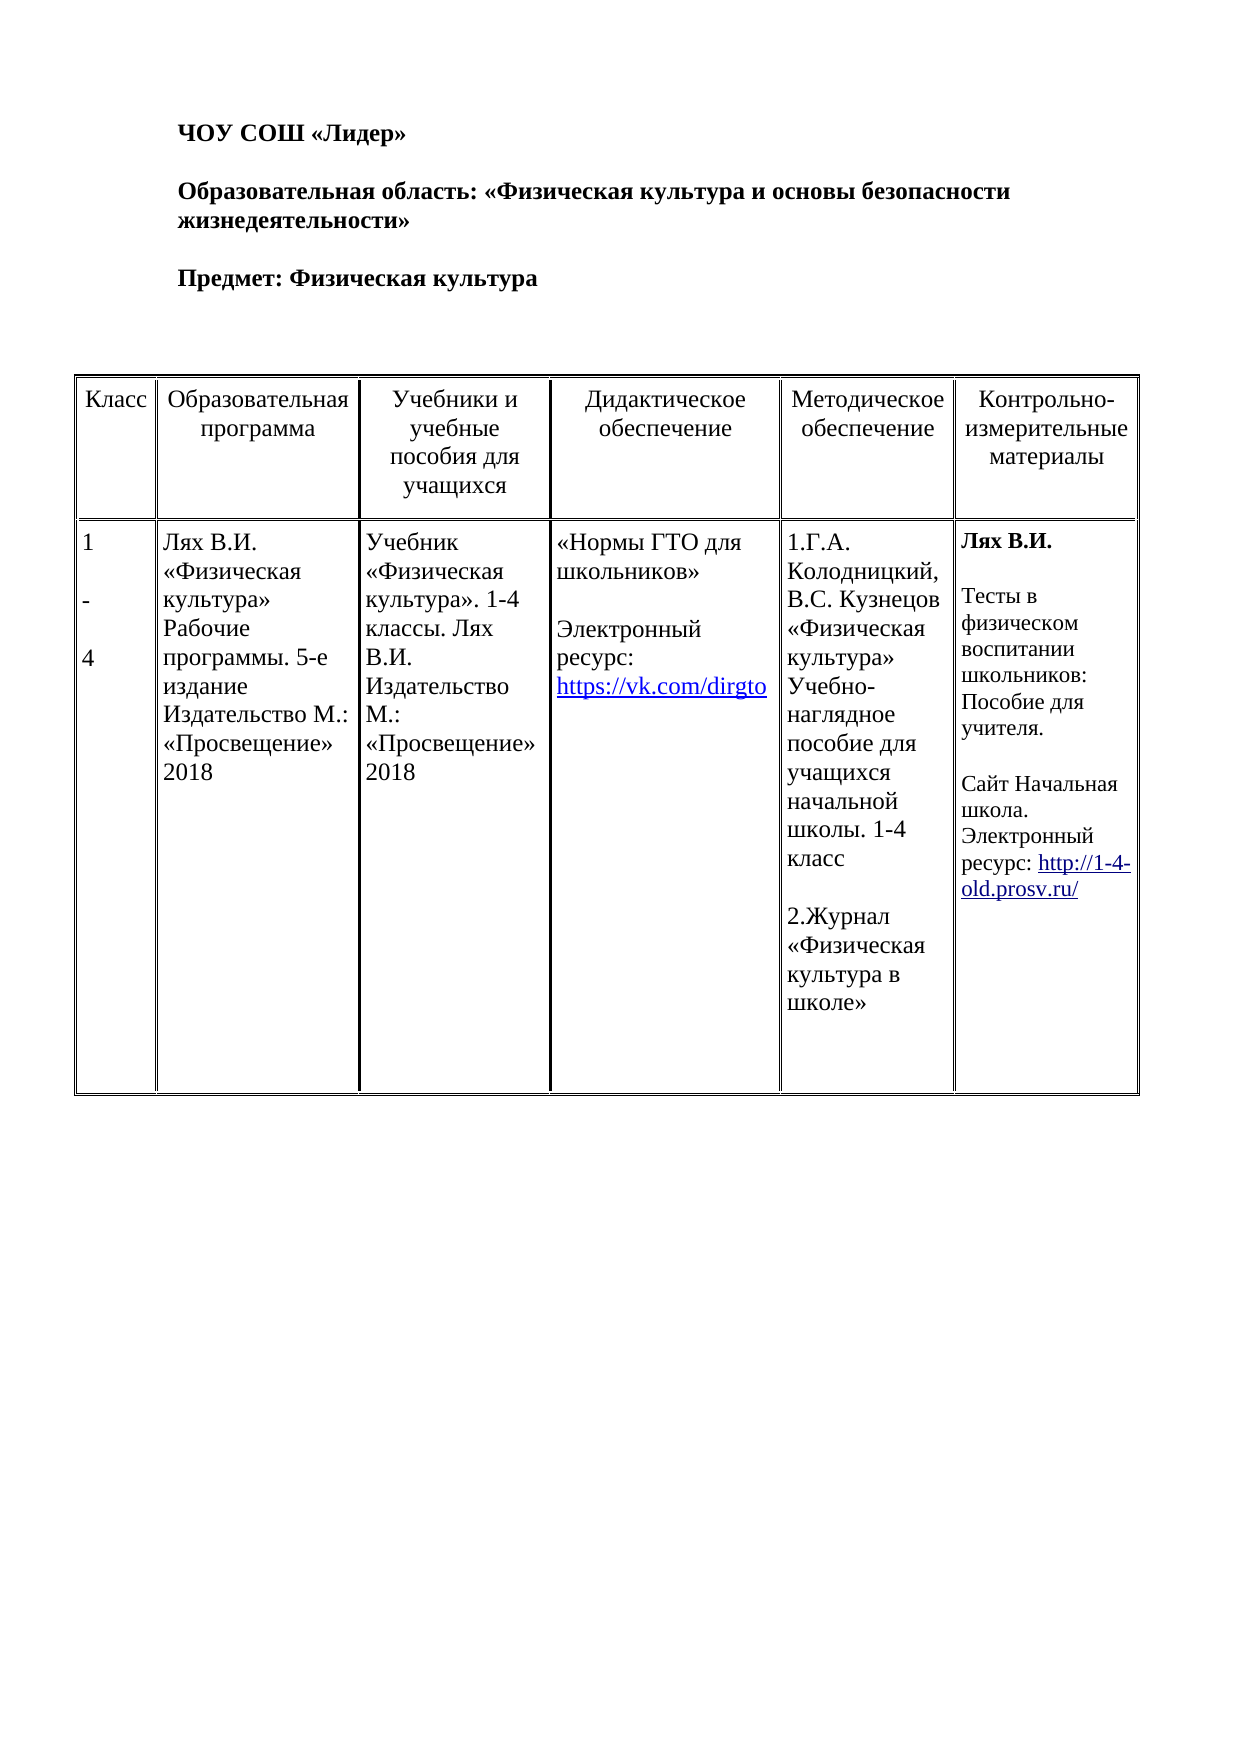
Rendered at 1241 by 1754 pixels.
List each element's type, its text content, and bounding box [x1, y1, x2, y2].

table_cell Учебник «Физическая культура». 1-4 классы. Лях В.И. Издательство М.: «Просвещение» 2018 [359, 521, 550, 1093]
table_header Учебники и учебные пособия для учащихся [359, 376, 550, 517]
table_header Методическое обеспечение [781, 378, 955, 517]
text Предмет: Физическая культура [177, 263, 1152, 291]
table_header Контрольно- измерительные материалы [955, 378, 1137, 517]
table_header Дидактическое обеспечение [550, 378, 781, 517]
table_header Класс [77, 378, 157, 517]
table_cell 1 - 4 [77, 518, 157, 1093]
table_cell Лях В.И. Тесты в физическом воспитании школьников: Пособие для учителя. Сайт Начальная школа. Электронный ресурс: http://1-4-old.prosv.ru/ [955, 518, 1137, 1093]
text ЧОУ СОШ «Лидер» [177, 118, 1152, 147]
text Образовательная область: «Физическая культура и основы безопасности жизнедеятельности» [177, 176, 1152, 233]
table_cell 1.Г.А. Колодницкий, В.С. Кузнецов «Физическая культура» Учебно-наглядное пособие для учащихся начальной школы. 1-4 класс 2.Журнал «Физическая культура в школе» [781, 521, 955, 1093]
table_cell «Нормы ГТО для школьников» Электронный ресурс: https://vk.com/dirgto [550, 521, 781, 1093]
table_header Образовательная программа [157, 376, 359, 517]
table_cell Лях В.И. «Физическая культура» Рабочие программы. 5-е издание Издательство М.: «Просвещение» 2018 [157, 521, 359, 1093]
